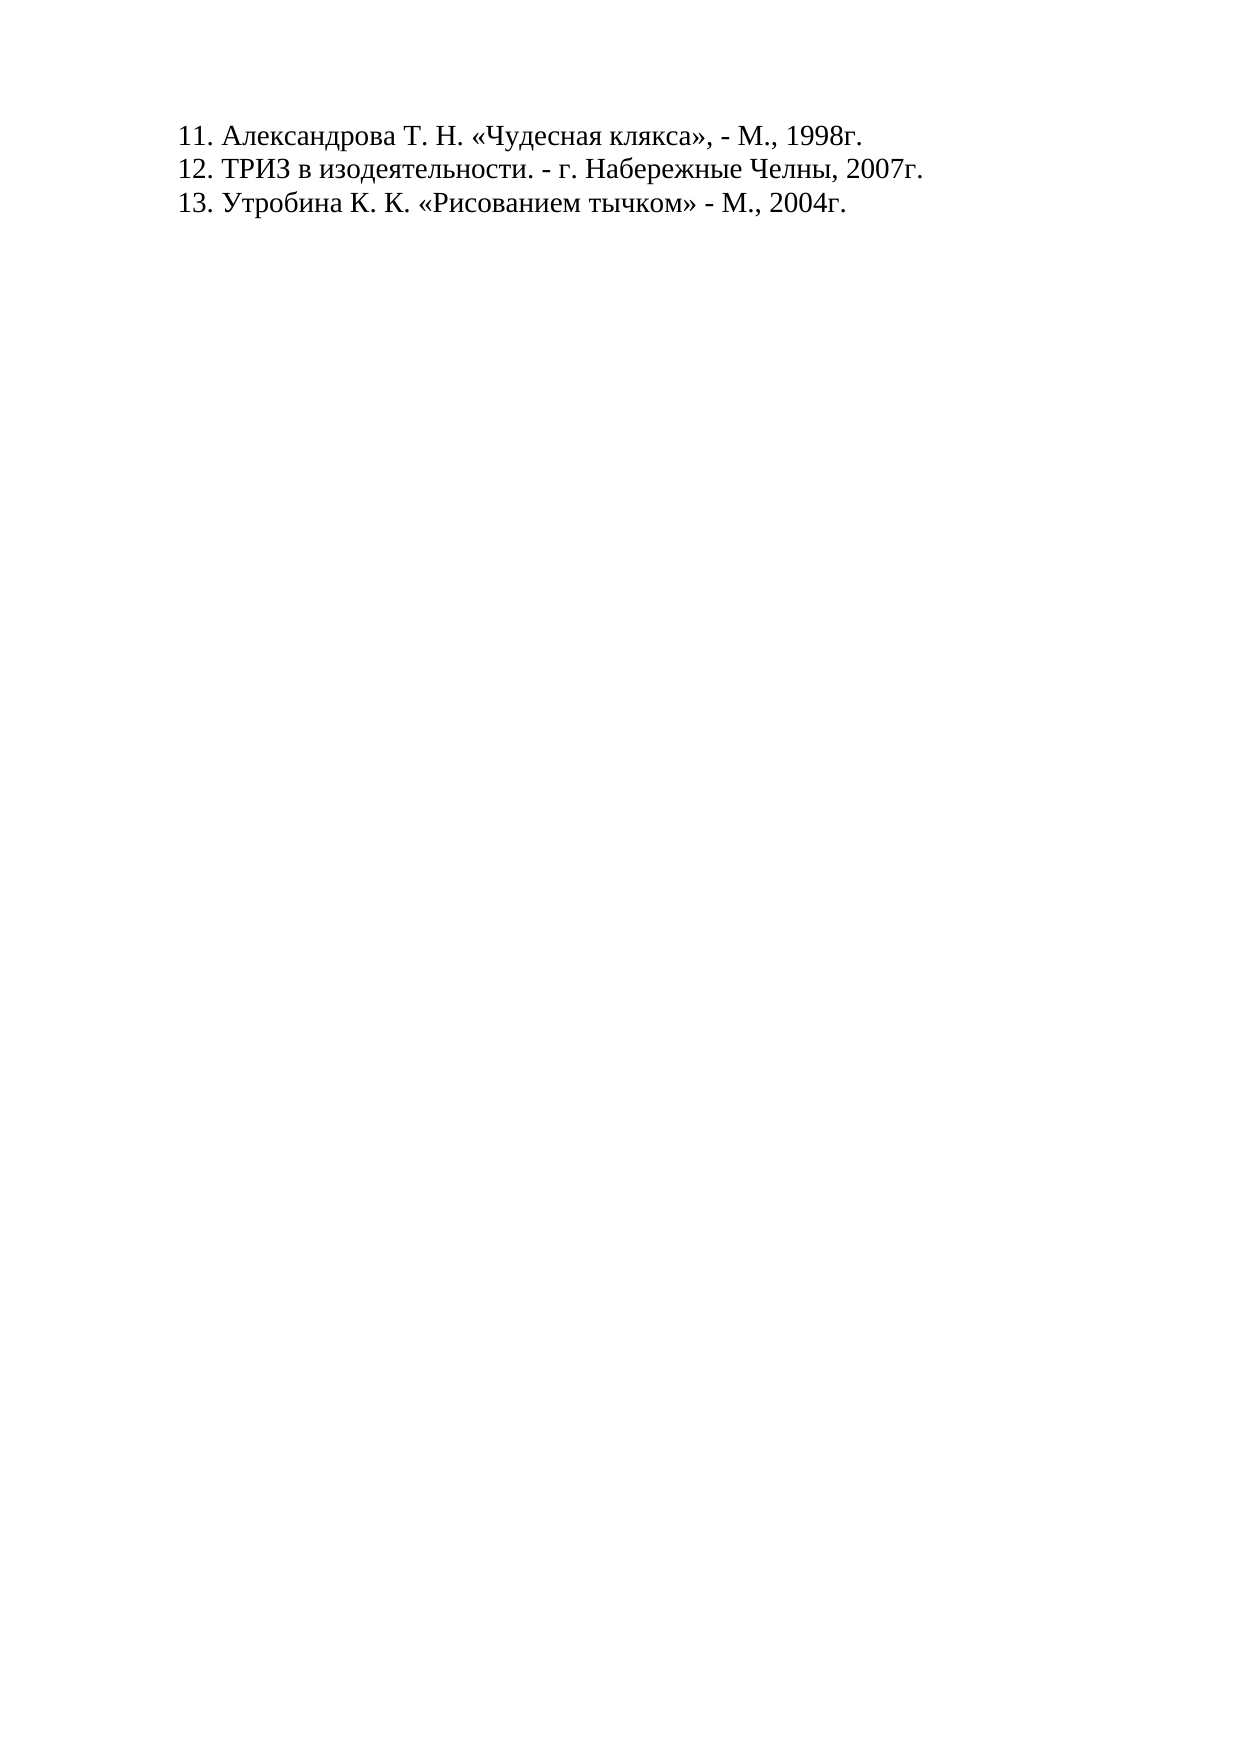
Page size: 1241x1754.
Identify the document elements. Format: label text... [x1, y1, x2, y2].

text 12. ТРИЗ в изодеятельности. - г. Набережные Челны, 2007г. [177, 152, 1152, 185]
text 13. Утробина К. К. «Рисованием тычком» - М., 2004г. [177, 185, 1152, 219]
text 11. Александрова Т. Н. «Чудесная клякса», - М., 1998г. [177, 118, 1152, 152]
